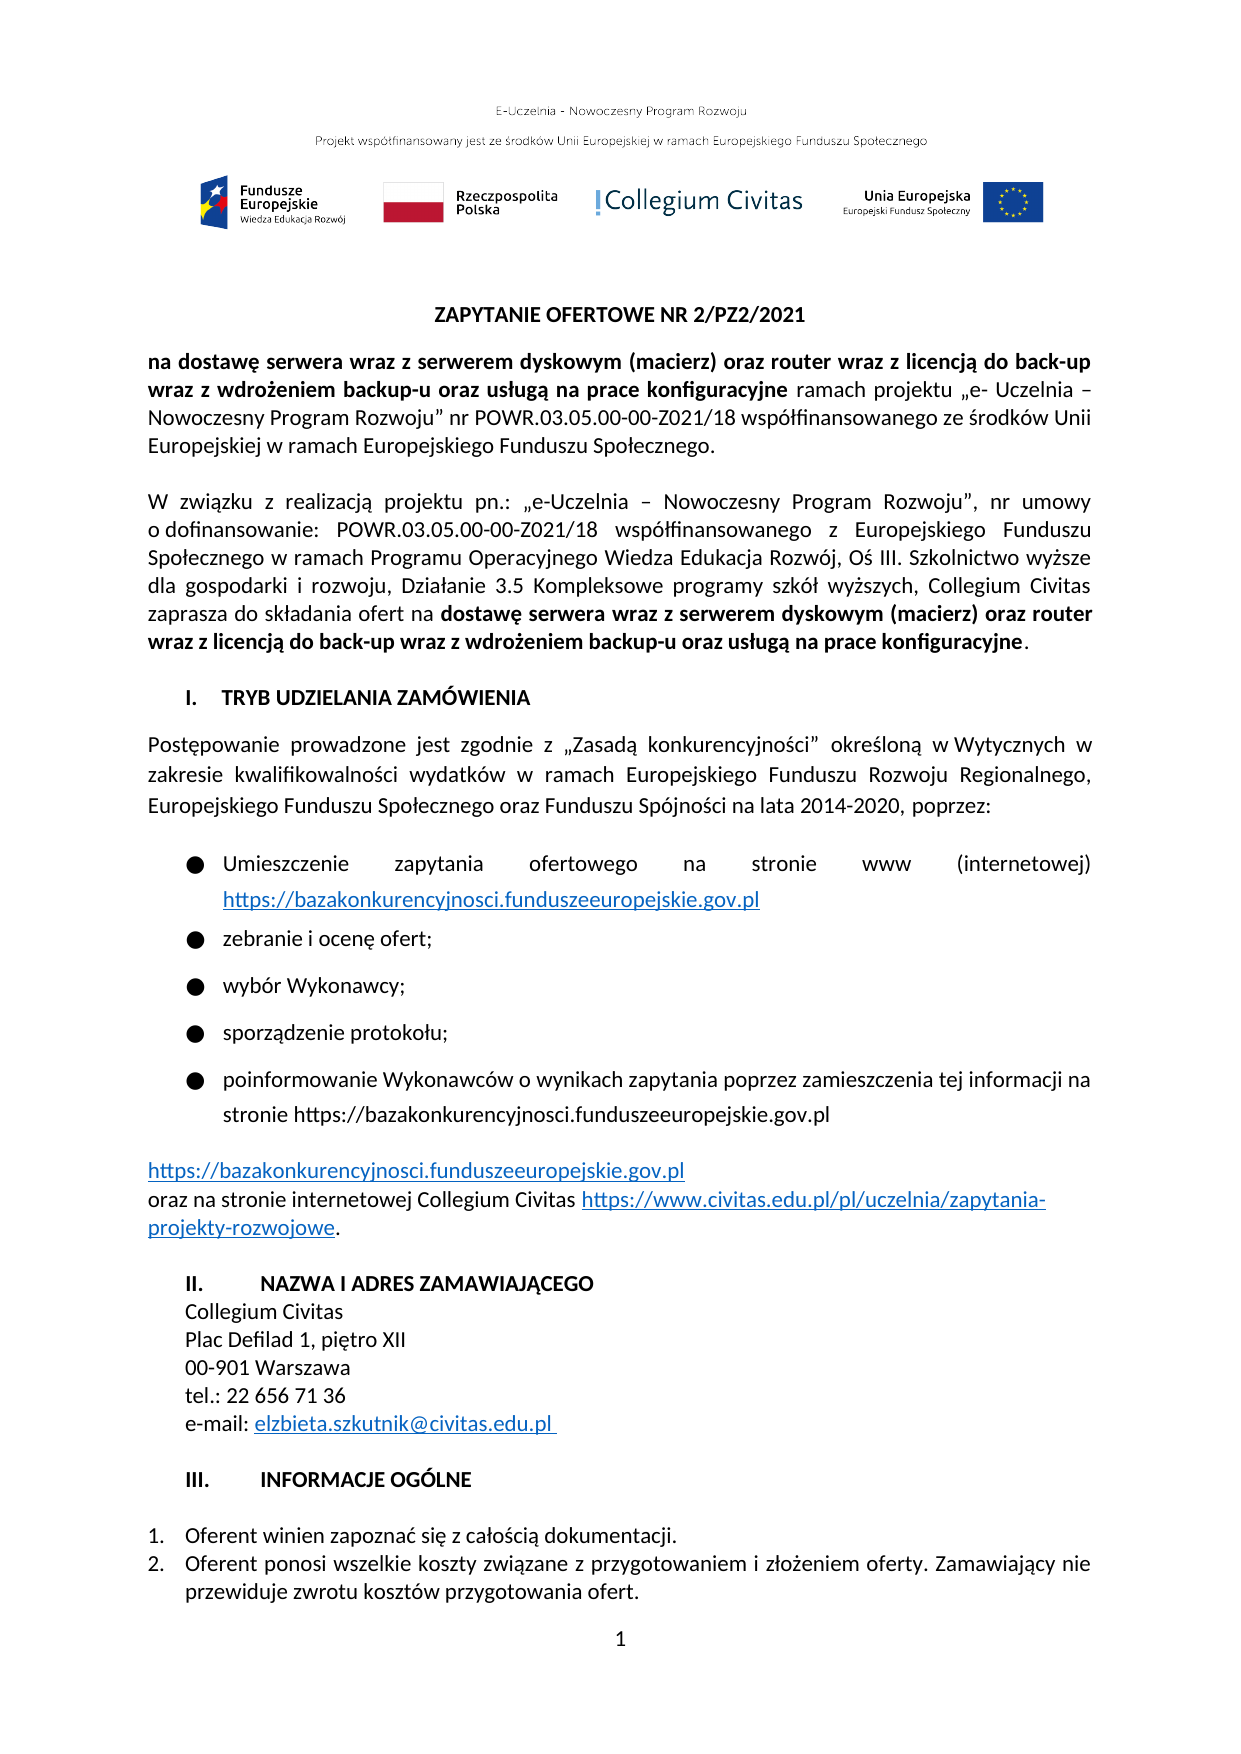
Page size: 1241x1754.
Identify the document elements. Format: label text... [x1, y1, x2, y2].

list Umieszczenie zapytania ofertowego na stronie www (internetowej) https://bazakonkurencyjnosci.funduszeeuropejskie.gov.pl [185, 838, 1092, 913]
list INFORMACJE OGÓLNE [185, 1465, 1093, 1493]
list Oferent winien zapoznać się z całością dokumentacji. [147, 1521, 1093, 1549]
list poinformowanie Wykonawców o wynikach zapytania poprzez zamieszczenia tej informacji na stronie https://bazakonkurencyjnosci.funduszeeuropejskie.gov.pl [185, 1054, 1092, 1129]
text Postępowanie prowadzone jest zgodnie z „Zasadą konkurencyjności” określoną w Wytycznych w zakresie kwalifikowalności wydatków w ramach Europejskiego Funduszu Rozwoju Regionalnego, Europejskiego Funduszu Społecznego oraz Funduszu Spójności na lata 2014-2020, poprzez: [148, 730, 1092, 819]
list sporządzenie protokołu; [185, 1007, 1092, 1054]
text tel.: 22 656 71 36 [185, 1381, 1093, 1409]
list zebranie i ocenę ofert; [185, 913, 1092, 960]
text ZAPYTANIE OFERTOWE NR 2/PZ2/2021 [148, 300, 1093, 328]
list wybór Wykonawcy; [185, 960, 1092, 1007]
text W związku z realizacją projektu pn.: „e-Uczelnia – Nowoczesny Program Rozwoju”, nr umowy o dofinansowanie: POWR.03.05.00-00-Z021/18 współfinansowanego z Europejskiego Funduszu Społecznego w ramach Programu Operacyjnego Wiedza Edukacja Rozwój, Oś III. Szkolnictwo wyższe dla gospodarki i rozwoju, Działanie 3.5 Kompleksowe programy szkół wyższych, Collegium Civitas zaprasza do składania ofert na dostawę serwera wraz z serwerem dyskowym (macierz) oraz router wraz z licencją do back-up wraz z wdrożeniem backup-u oraz usługą na prace konfiguracyjne. [148, 487, 1093, 656]
text oraz na stronie internetowej Collegium Civitas https://www.civitas.edu.pl/pl/uczelnia/zapytania-projekty-rozwojowe. [148, 1185, 1093, 1241]
text https://bazakonkurencyjnosci.funduszeeuropejskie.gov.pl [148, 1157, 1093, 1185]
list Oferent ponosi wszelkie koszty związane z przygotowaniem i złożeniem oferty. Zamawiający nie przewiduje zwrotu kosztów przygotowania ofert. [147, 1549, 1093, 1605]
picture [147, 73, 1093, 254]
text Collegium Civitas [185, 1297, 1093, 1325]
text 00-901 Warszawa [185, 1353, 1093, 1381]
text e-mail: elzbieta.szkutnik@civitas.edu.pl [185, 1409, 1093, 1437]
list NAZWA I ADRES ZAMAWIAJĄCEGO [185, 1269, 1093, 1297]
text Plac Defilad 1, piętro XII [185, 1325, 1093, 1353]
text na dostawę serwera wraz z serwerem dyskowym (macierz) oraz router wraz z licencją do back-up wraz z wdrożeniem backup-u oraz usługą na prace konfiguracyjne ramach projektu „e- Uczelnia – Nowoczesny Program Rozwoju” nr POWR.03.05.00-00-Z021/18 współfinansowanego ze środków Unii Europejskiej w ramach Europejskiego Funduszu Społecznego. [148, 347, 1093, 459]
list TRYB UDZIELANIA ZAMÓWIENIA [185, 683, 1092, 712]
